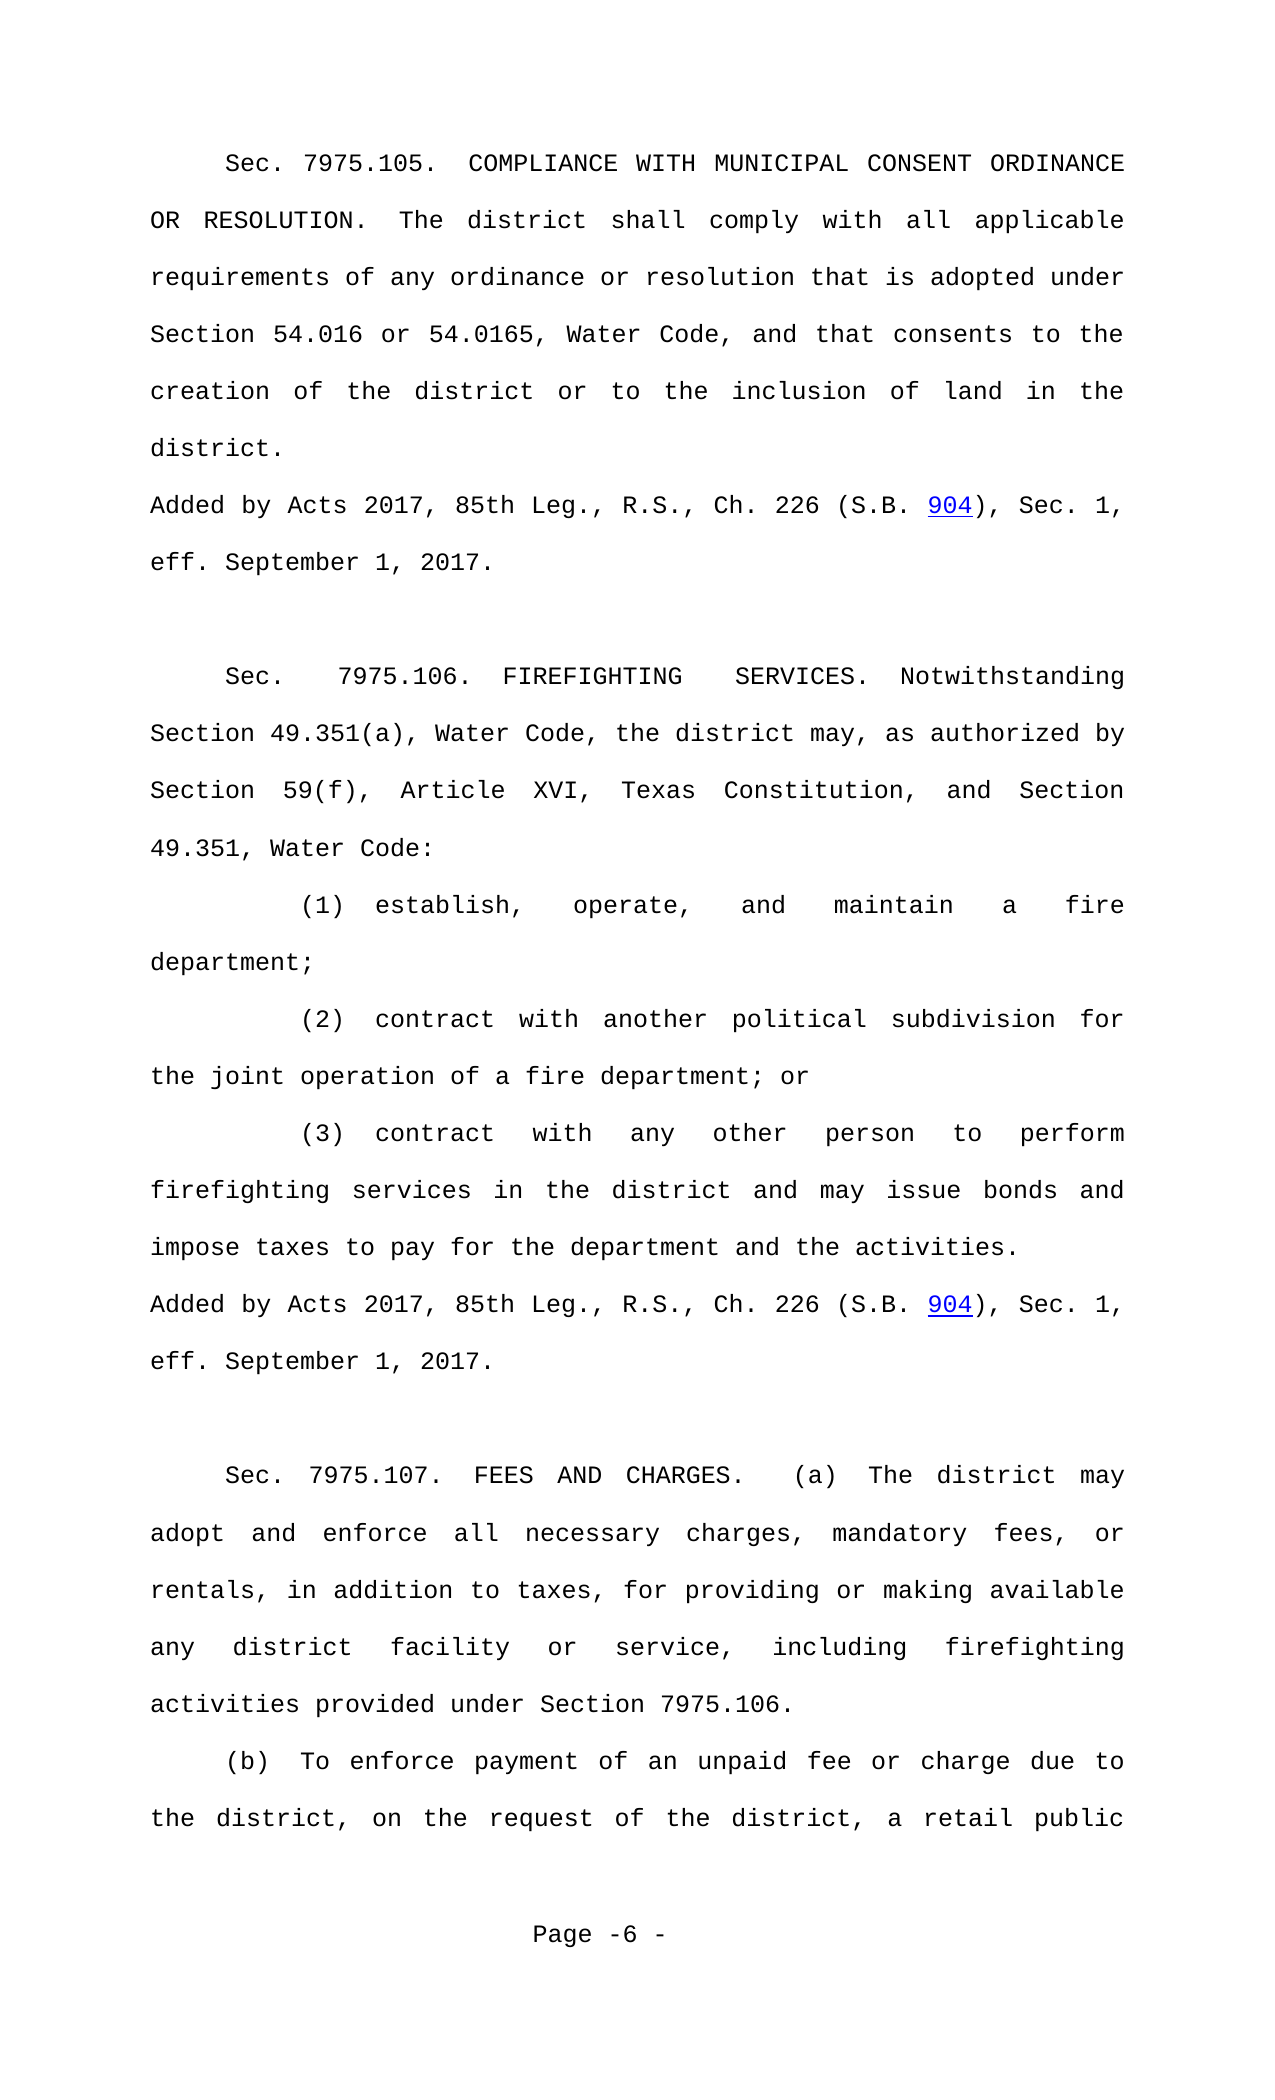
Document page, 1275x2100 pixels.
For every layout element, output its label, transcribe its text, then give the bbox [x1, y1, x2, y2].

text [150, 1748, 1125, 1834]
text Sec. 7975.105. COMPLIANCE WITH MUNICIPAL CONSENT ORDINANCE OR RESOLUTION. The district shall comply with all applicable requirements of any ordinance or resolution that is adopted under Section 54.016 or 54.0165, Water Code, and that consents to the creation of the district or to the inclusion of land in the district. [150, 150, 1125, 464]
text (1) establish, operate, and maintain a fire department; [150, 892, 1125, 978]
text Sec. 7975.106. FIREFIGHTING SERVICES. Notwithstanding Section 49.351(a), Water Code, the district may, as authorized by Section 59(f), Article XVI, Texas Constitution, and Section 49.351, Water Code: [150, 664, 1125, 863]
text (2) contract with another political subdivision for the joint operation of a fire department; or [150, 1006, 1125, 1092]
text (3) contract with any other person to perform firefighting services in the district and may issue bonds and impose taxes to pay for the department and the activities. [150, 1120, 1125, 1263]
text Added by Acts 2017, 85th Leg., R.S., Ch. 226 (S.B. 904), Sec. 1, eff. September 1, 2017. [150, 1292, 1125, 1377]
text Added by Acts 2017, 85th Leg., R.S., Ch. 226 (S.B. 904), Sec. 1, eff. September 1, 2017. [150, 492, 1125, 578]
text Sec. 7975.107. FEES AND CHARGES. (a) The district may adopt and enforce all necessary charges, mandatory fees, or rentals, in addition to taxes, for providing or making available any district facility or service, including firefighting activities provided under Section 7975.106. [150, 1463, 1125, 1720]
